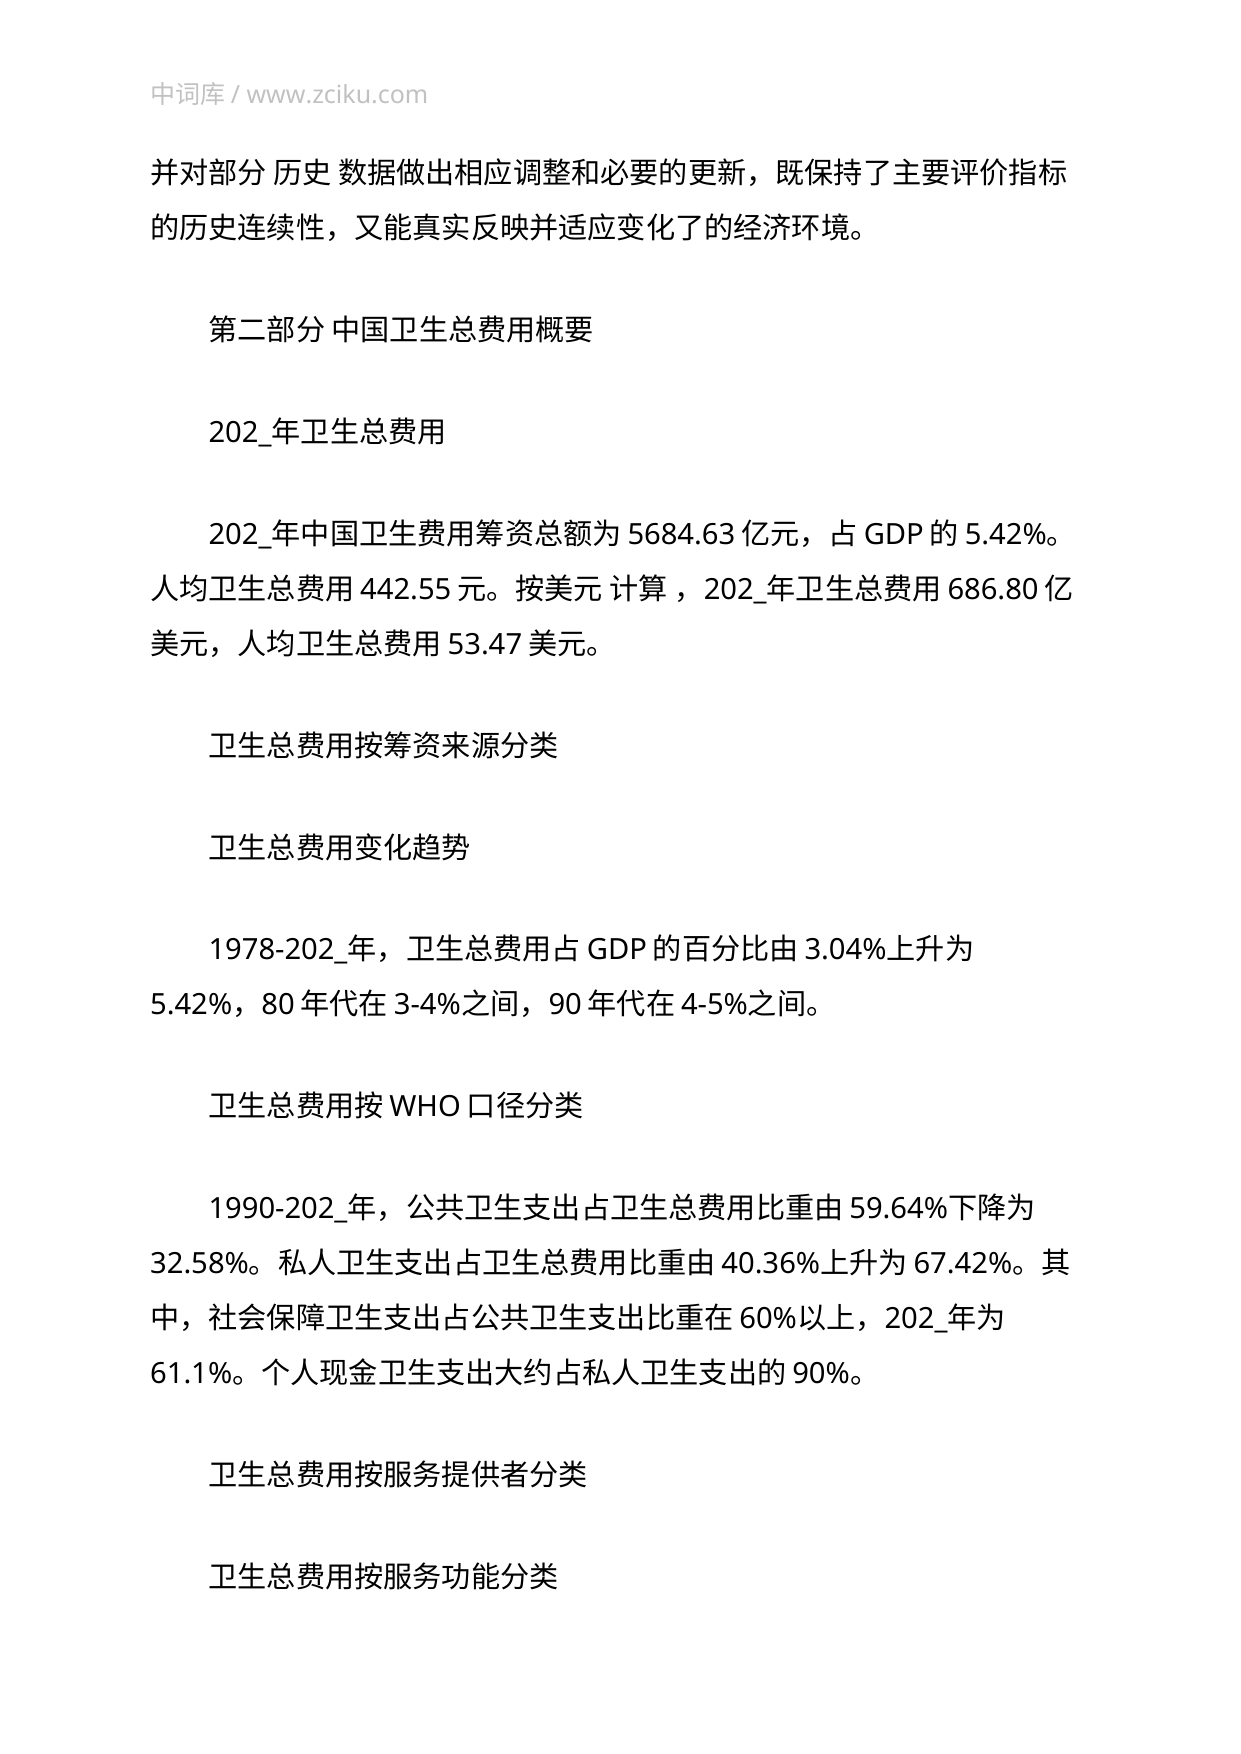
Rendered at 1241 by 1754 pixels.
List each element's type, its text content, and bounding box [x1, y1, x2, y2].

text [150, 150, 1090, 247]
text 1978-202_年，卫生总费用占GDP的百分比由3.04%上升为5.42%，80年代在3-4%之间，90年代在4-5%之间。 [150, 926, 1090, 1023]
text 202_年卫生总费用 [150, 408, 1090, 451]
text 卫生总费用变化趋势 [150, 824, 1090, 866]
text 卫生总费用按筹资来源分类 [150, 722, 1090, 765]
text 第二部分 中国卫生总费用概要 [150, 307, 1090, 349]
text 卫生总费用按服务功能分类 [150, 1554, 1090, 1596]
text 202_年中国卫生费用筹资总额为5684.63亿元，占GDP的5.42%。人均卫生总费用442.55元。按美元 计算 ，202_年卫生总费用686.80亿美元，人均卫生总费用53.47美元。 [150, 510, 1090, 663]
text 卫生总费用按WHO口径分类 [150, 1083, 1090, 1125]
text 卫生总费用按服务提供者分类 [150, 1452, 1090, 1494]
text 1990-202_年，公共卫生支出占卫生总费用比重由59.64%下降为32.58%。私人卫生支出占卫生总费用比重由40.36%上升为67.42%。其中，社会保障卫生支出占公共卫生支出比重在60%以上，202_年为61.1%。个人现金卫生支出大约占私人卫生支出的90%。 [150, 1185, 1090, 1392]
